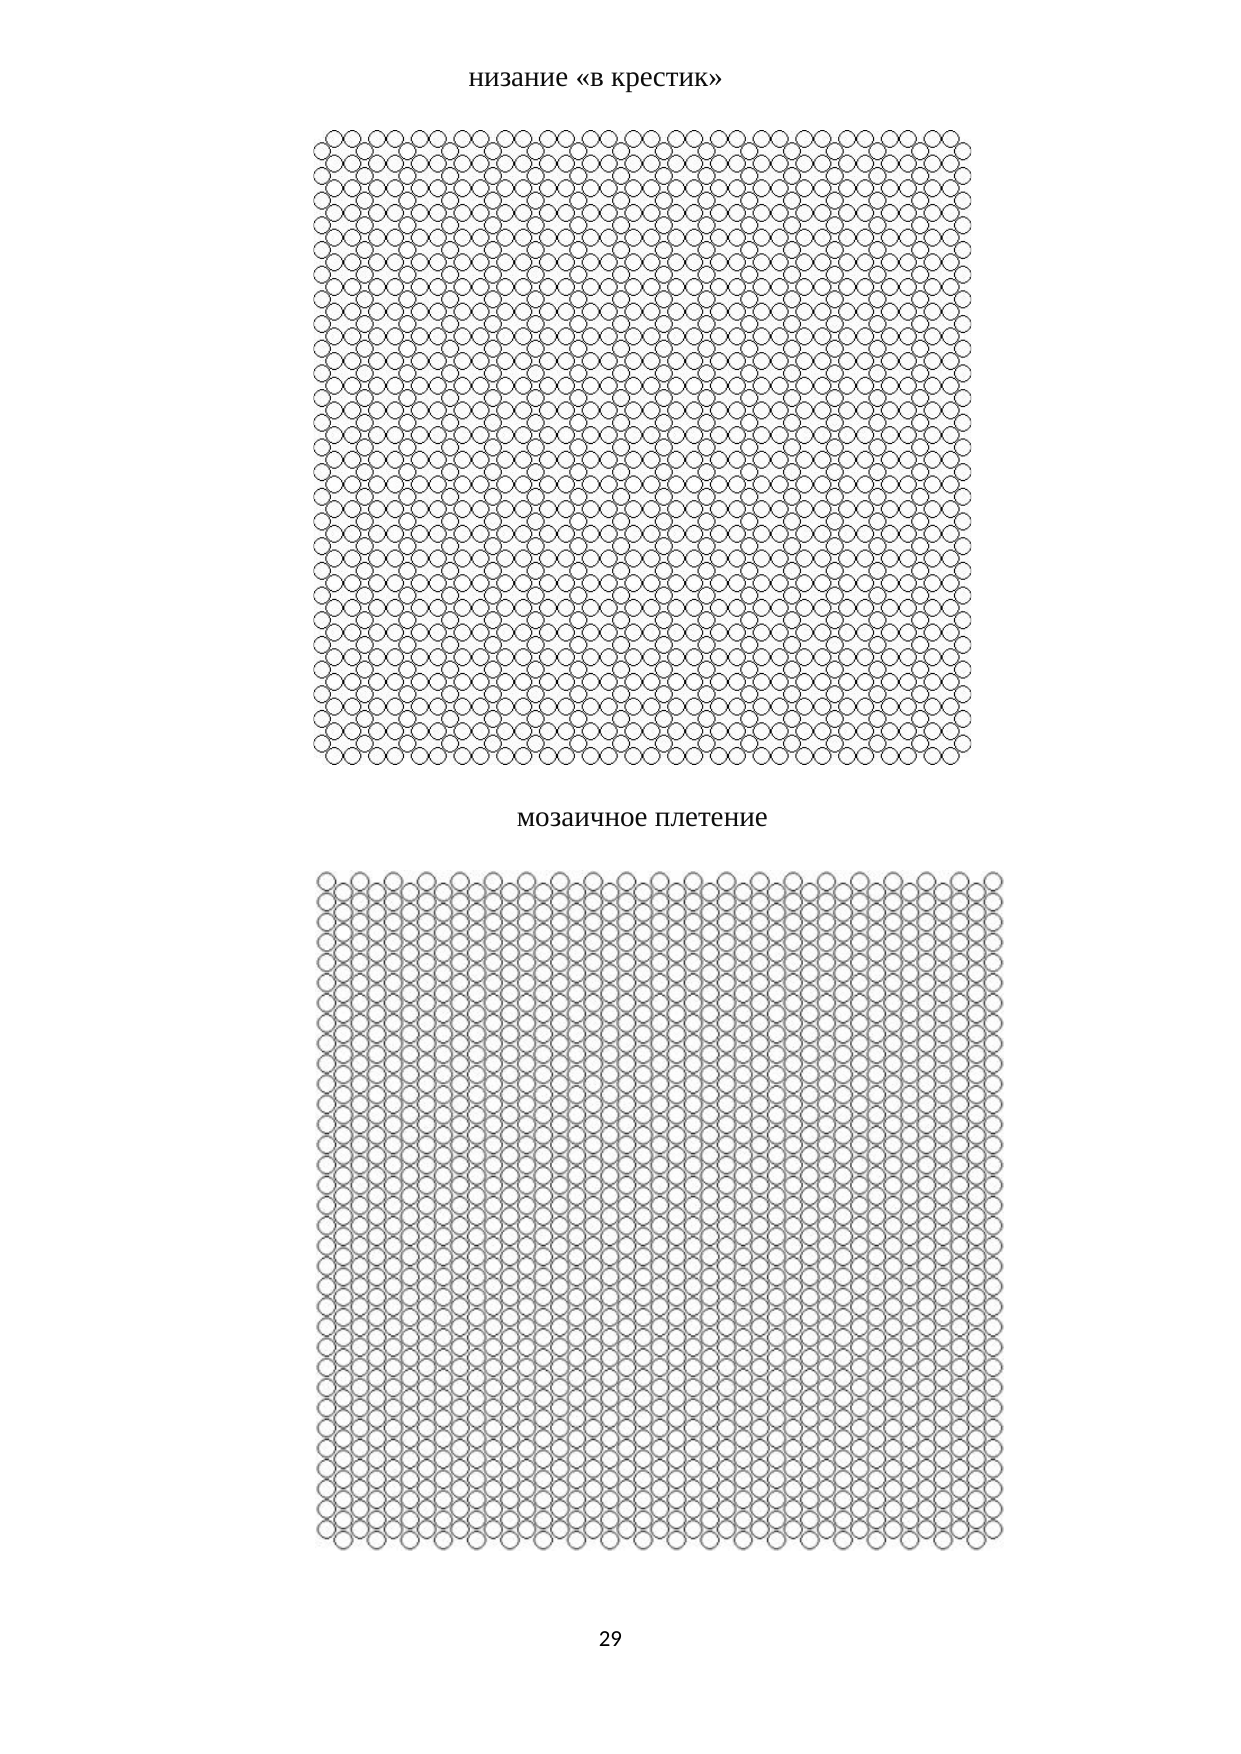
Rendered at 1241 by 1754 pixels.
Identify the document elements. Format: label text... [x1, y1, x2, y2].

text низание «в крестик» [133, 59, 1152, 93]
text мозаичное плетение [133, 799, 1152, 833]
picture [313, 130, 972, 765]
picture [315, 870, 1004, 1551]
